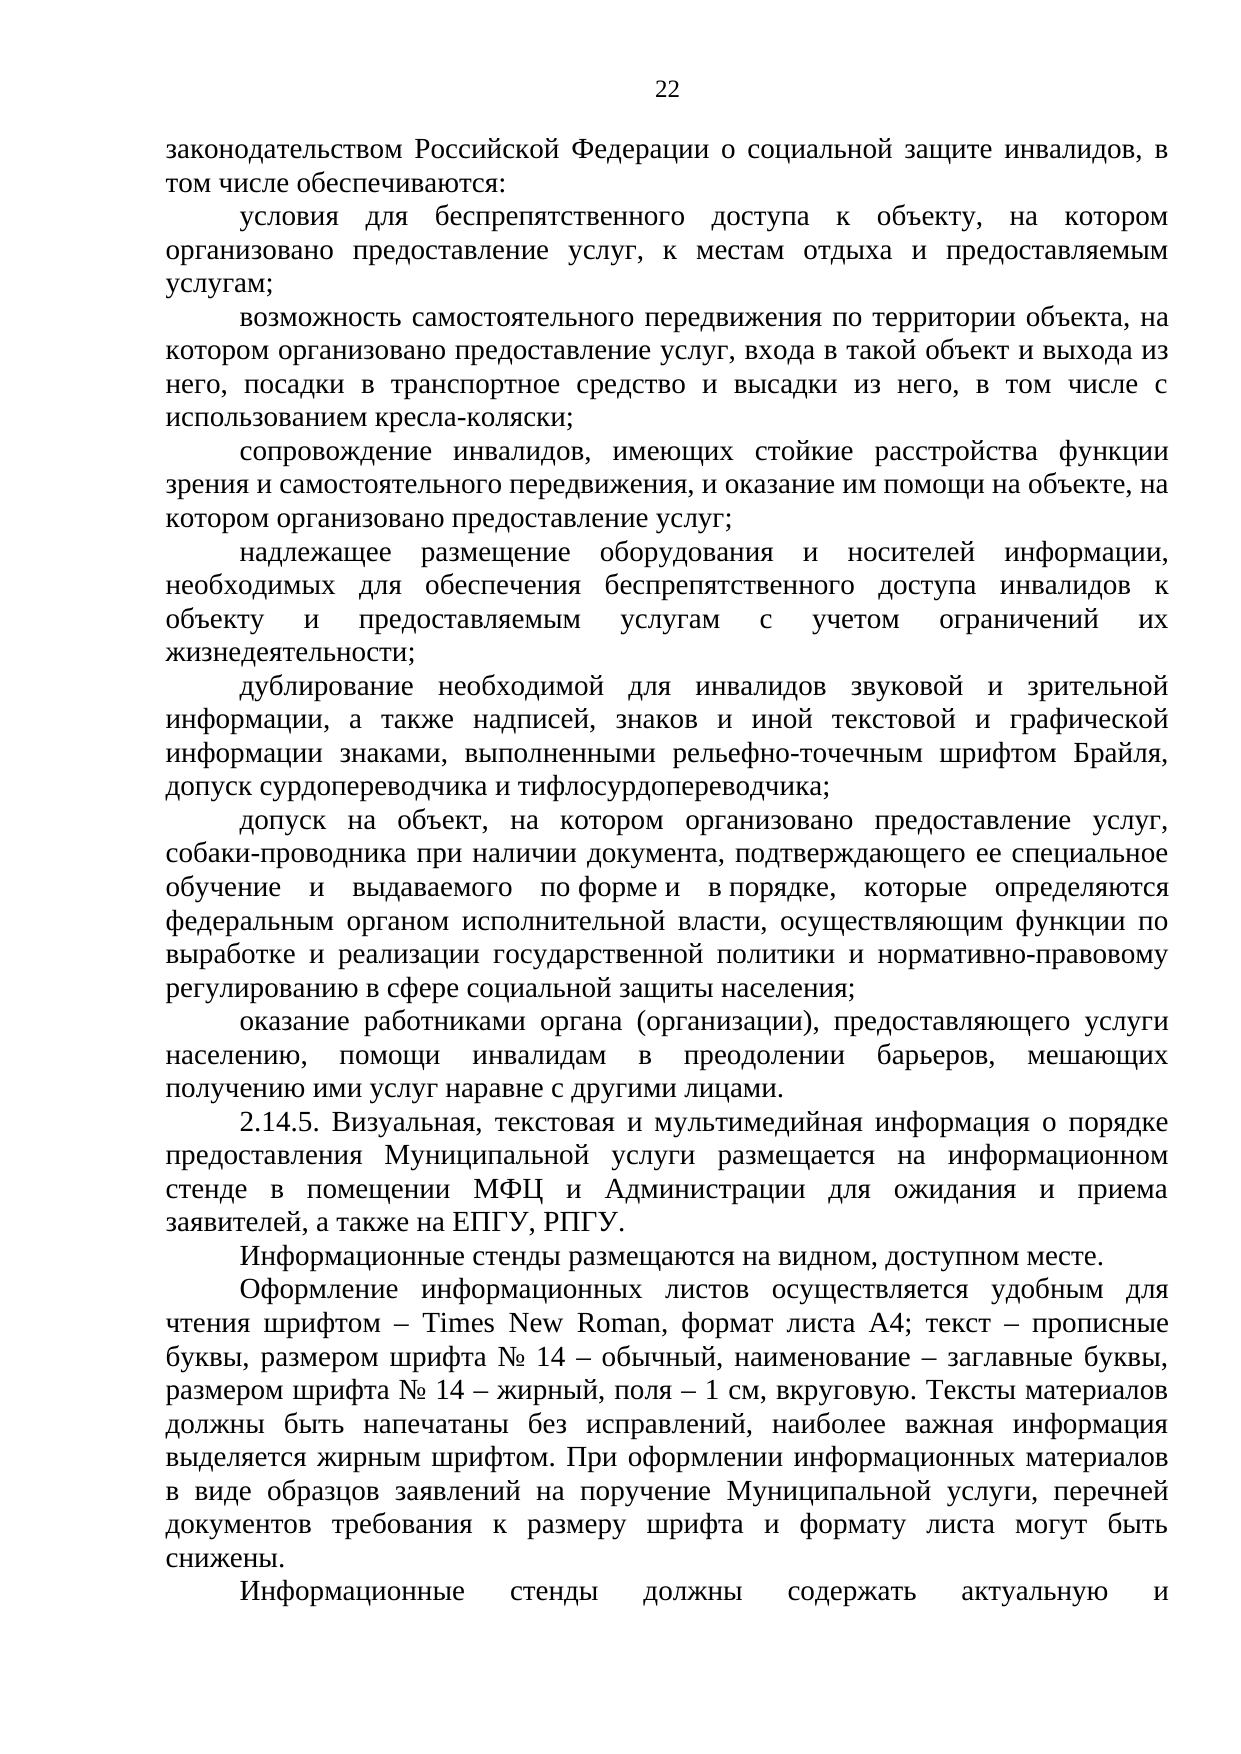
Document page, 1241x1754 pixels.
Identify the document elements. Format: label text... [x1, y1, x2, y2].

text Информационные стенды размещаются на видном, доступном месте. [165, 1238, 1169, 1272]
text условия для беспрепятственного доступа к объекту, на котором организовано предоставление услуг, к местам отдыха и предоставляемым услугам; [165, 198, 1169, 299]
text 2.14.5. Визуальная, текстовая и мультимедийная информация о порядке предоставления Муниципальной услуги размещается на информационном стенде в помещении МФЦ и Администрации для ожидания и приема заявителей, а также на ЕПГУ, РПГУ. [165, 1104, 1169, 1238]
text оказание работниками органа (организации), предоставляющего услуги населению, помощи инвалидам в преодолении барьеров, мешающих получению ими услуг наравне с другими лицами. [165, 1003, 1169, 1104]
text возможность самостоятельного передвижения по территории объекта, на котором организовано предоставление услуг, входа в такой объект и выхода из него, посадки в транспортное средство и высадки из него, в том числе с использованием кресла-коляски; [165, 299, 1169, 433]
text надлежащее размещение оборудования и носителей информации, необходимых для обеспечения беспрепятственного доступа инвалидов к объекту и предоставляемым услугам с учетом ограничений их жизнедеятельности; [165, 534, 1169, 668]
text сопровождение инвалидов, имеющих стойкие расстройства функции зрения и самостоятельного передвижения, и оказание им помощи на объекте, на котором организовано предоставление услуг; [165, 433, 1169, 534]
text дублирование необходимой для инвалидов звуковой и зрительной информации, а также надписей, знаков и иной текстовой и графической информации знаками, выполненными рельефно-точечным шрифтом Брайля, допуск сурдопереводчика и тифлосурдопереводчика; [165, 668, 1169, 802]
text допуск на объект, на котором организовано предоставление услуг, собаки-проводника при наличии документа, подтверждающего ее специальное обучение и выдаваемого по форме и в порядке, которые определяются федеральным органом исполнительной власти, осуществляющим функции по выработке и реализации государственной политики и нормативно-правовому регулированию в сфере социальной защиты населения; [165, 802, 1169, 1003]
text Оформление информационных листов осуществляется удобным для чтения шрифтом – Times New Roman, формат листа А4; текст – прописные буквы, размером шрифта № 14 – обычный, наименование – заглавные буквы, размером шрифта № 14 – жирный, поля – 1 см, вкруговую. Тексты материалов должны быть напечатаны без исправлений, наиболее важная информация выделяется жирным шрифтом. При оформлении информационных материалов в виде образцов заявлений на поручение Муниципальной услуги, перечней документов требования к размеру шрифта и формату листа могут быть снижены. [165, 1272, 1169, 1573]
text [165, 131, 1169, 198]
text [165, 1573, 1169, 1607]
